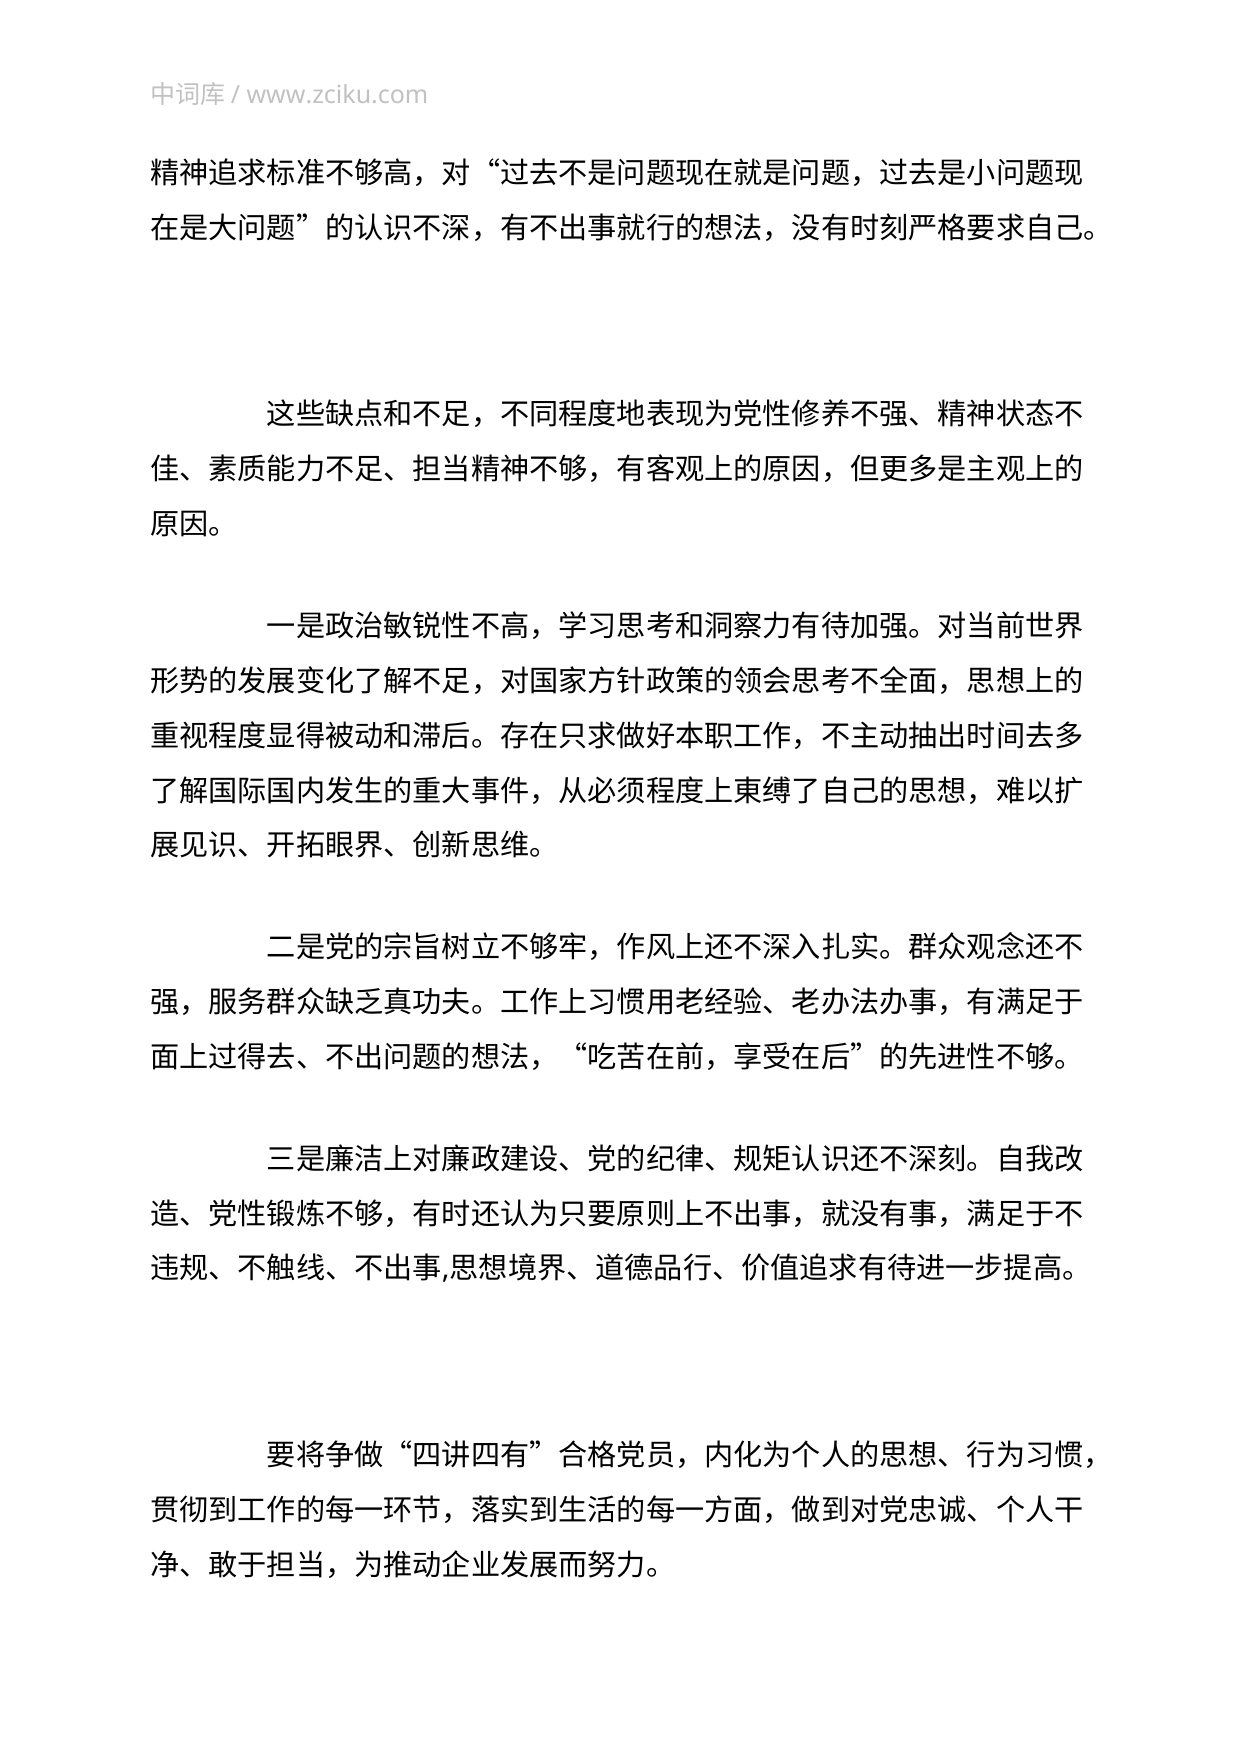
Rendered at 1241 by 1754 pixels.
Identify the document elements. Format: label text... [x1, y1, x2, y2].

text 一是政治敏锐性不高，学习思考和洞察力有待加强。对当前世界形势的发展变化了解不足，对国家方针政策的领会思考不全面，思想上的重视程度显得被动和滞后。存在只求做好本职工作，不主动抽出时间去多了解国际国内发生的重大事件，从必须程度上東缚了自己的思想，难以扩展见识、开拓眼界、创新思维。 [150, 602, 1090, 864]
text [150, 150, 1090, 247]
text 三是廉洁上对廉政建设、党的纪律、规矩认识还不深刻。自我改造、党性锻炼不够，有时还认为只要原则上不出事，就没有事，满足于不违规、不触线、不出事,思想境界、道德品行、价值追求有待进一步提高。 [150, 1135, 1090, 1287]
text 这些缺点和不足，不同程度地表现为党性修养不强、精神状态不佳、素质能力不足、担当精神不够，有客观上的原因，但更多是主观上的原因。 [150, 391, 1090, 543]
text 要将争做“四讲四有”合格党员，内化为个人的思想、行为习惯，贯彻到工作的每一环节，落实到生活的每一方面，做到对党忠诚、个人干净、敢于担当，为推动企业发展而努力。 [150, 1431, 1090, 1583]
text 二是党的宗旨树立不够牢，作风上还不深入扎实。群众观念还不强，服务群众缺乏真功夫。工作上习惯用老经验、老办法办事，有满足于面上过得去、不出问题的想法，“吃苦在前，享受在后”的先进性不够。 [150, 924, 1090, 1076]
